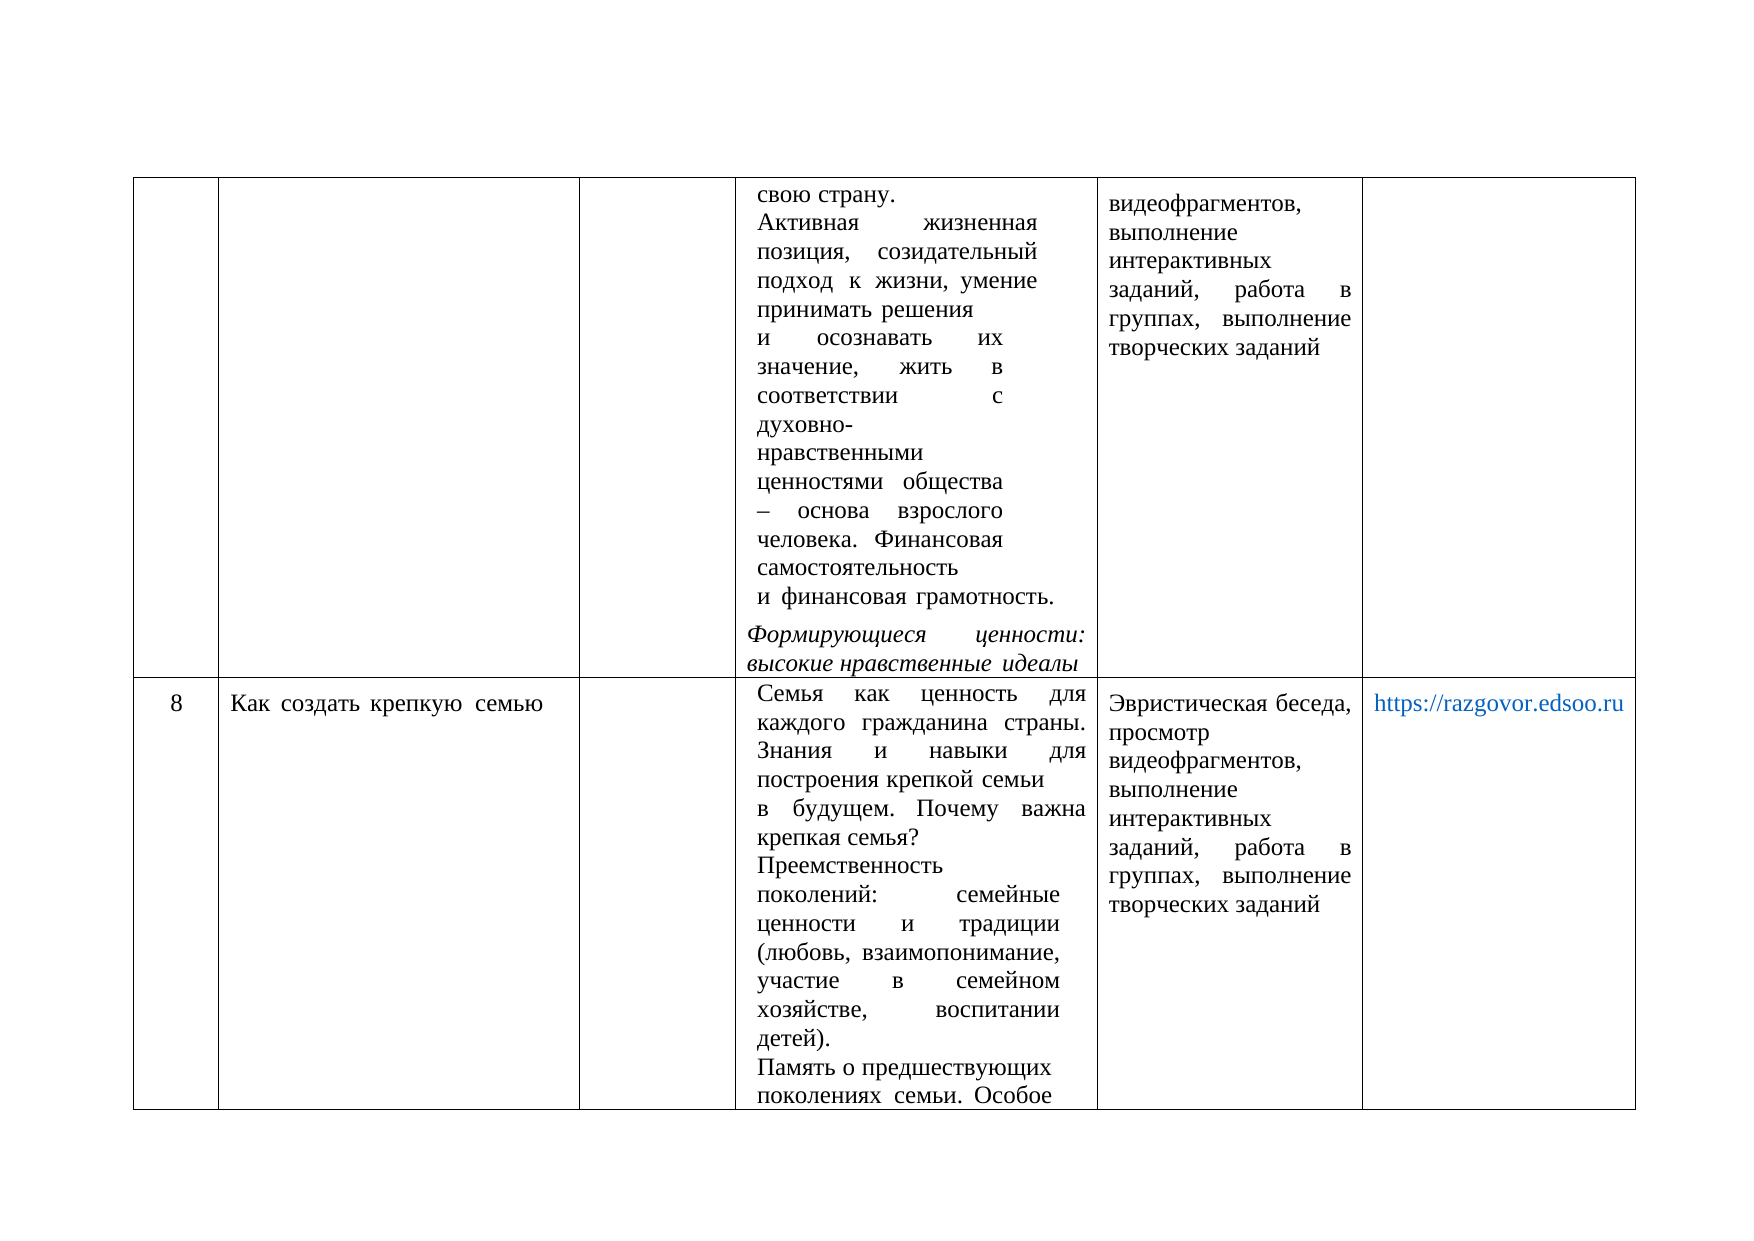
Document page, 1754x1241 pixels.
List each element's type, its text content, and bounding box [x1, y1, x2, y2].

table_cell [580, 178, 735, 677]
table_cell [219, 178, 579, 677]
table_cell 7 [134, 178, 218, 677]
table_cell 8 [134, 678, 218, 1109]
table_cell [1098, 678, 1362, 1109]
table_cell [736, 178, 1097, 677]
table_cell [1363, 178, 1635, 677]
table_cell [580, 678, 735, 1109]
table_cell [219, 678, 579, 1109]
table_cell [736, 678, 1097, 1109]
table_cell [1098, 178, 1362, 677]
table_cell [1363, 678, 1635, 1109]
